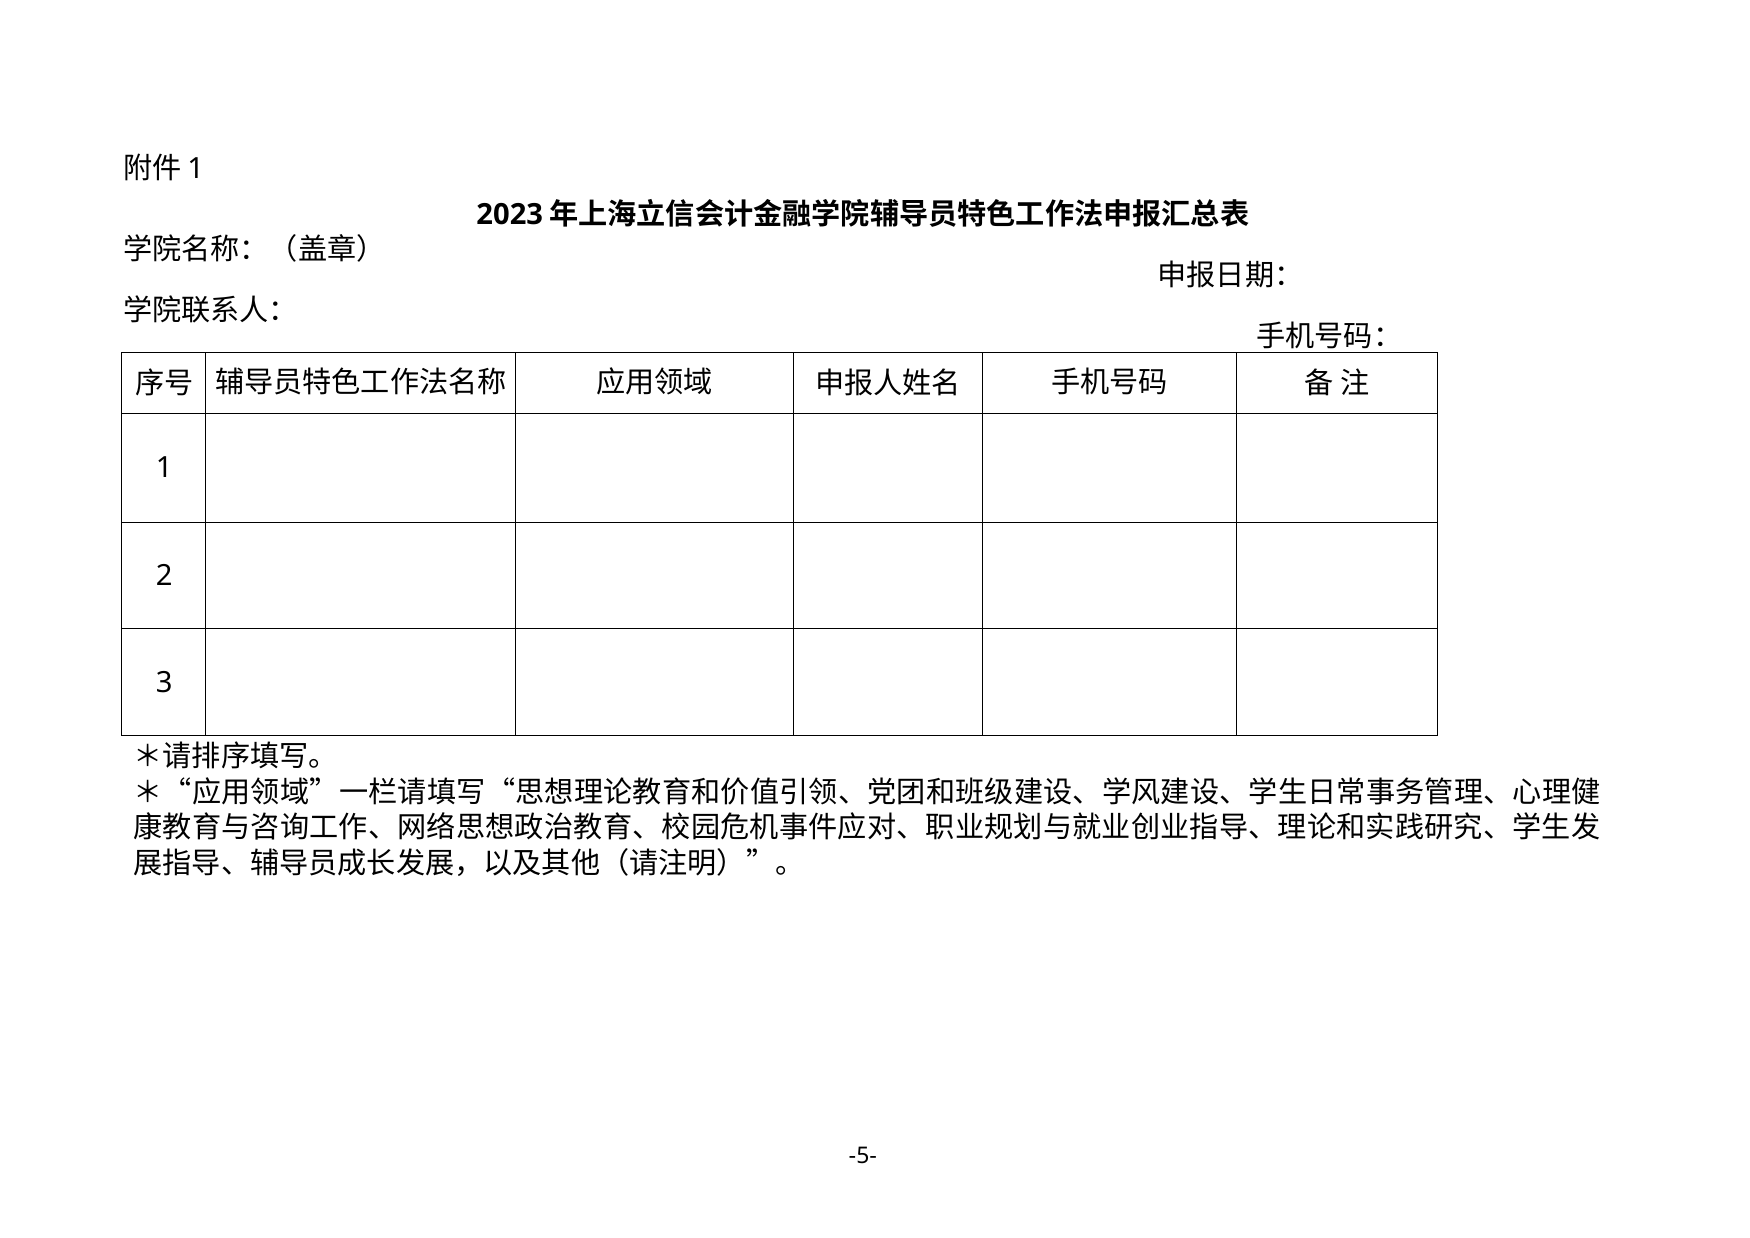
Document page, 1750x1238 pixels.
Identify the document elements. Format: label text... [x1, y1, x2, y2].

table_cell [983, 629, 1236, 735]
table_cell [206, 523, 515, 628]
table_header 申报人姓名 [794, 353, 982, 413]
table_cell [1237, 629, 1437, 735]
table_header 手机号码 [983, 353, 1236, 413]
table_cell [206, 414, 515, 522]
table_cell [1237, 523, 1437, 628]
table_cell [1237, 414, 1437, 522]
table_cell [794, 414, 982, 522]
table_header 辅导员特色工作法名称 [206, 353, 515, 413]
table_cell [516, 523, 793, 628]
table_cell 2 [122, 523, 205, 628]
table_cell [206, 629, 515, 735]
text 学院联系人： [123, 292, 642, 327]
text 手机号码： [1256, 321, 1602, 352]
table_cell [983, 523, 1236, 628]
text ＊“应用领域”一栏请填写“思想理论教育和价值引领、党团和班级建设、学风建设、学生日常事务管理、心理健康教育与咨询工作、网络思想政治教育、校园危机事件应对、职业规划与就业创业指导、理论和实践研究、学生发展指导、辅导员成长发展，以及其他（请注明）”。 [133, 774, 1602, 880]
table_cell 3 [122, 629, 205, 735]
table_cell [516, 629, 793, 735]
table_cell 1 [122, 414, 205, 522]
text ＊请排序填写。 [123, 738, 1602, 774]
text 附件1 [123, 150, 1602, 185]
table_header 应用领域 [516, 353, 793, 413]
table_cell [794, 629, 982, 735]
text 申报日期： [1157, 261, 1342, 292]
table_cell [794, 523, 982, 628]
text 学院名称：（盖章） [123, 231, 607, 267]
text 2023年上海立信会计金融学院辅导员特色工作法申报汇总表 [123, 196, 1602, 231]
table_header 备 注 [1237, 353, 1437, 413]
table_cell [516, 414, 793, 522]
table_cell [983, 414, 1236, 522]
table_header 序号 [122, 353, 205, 413]
